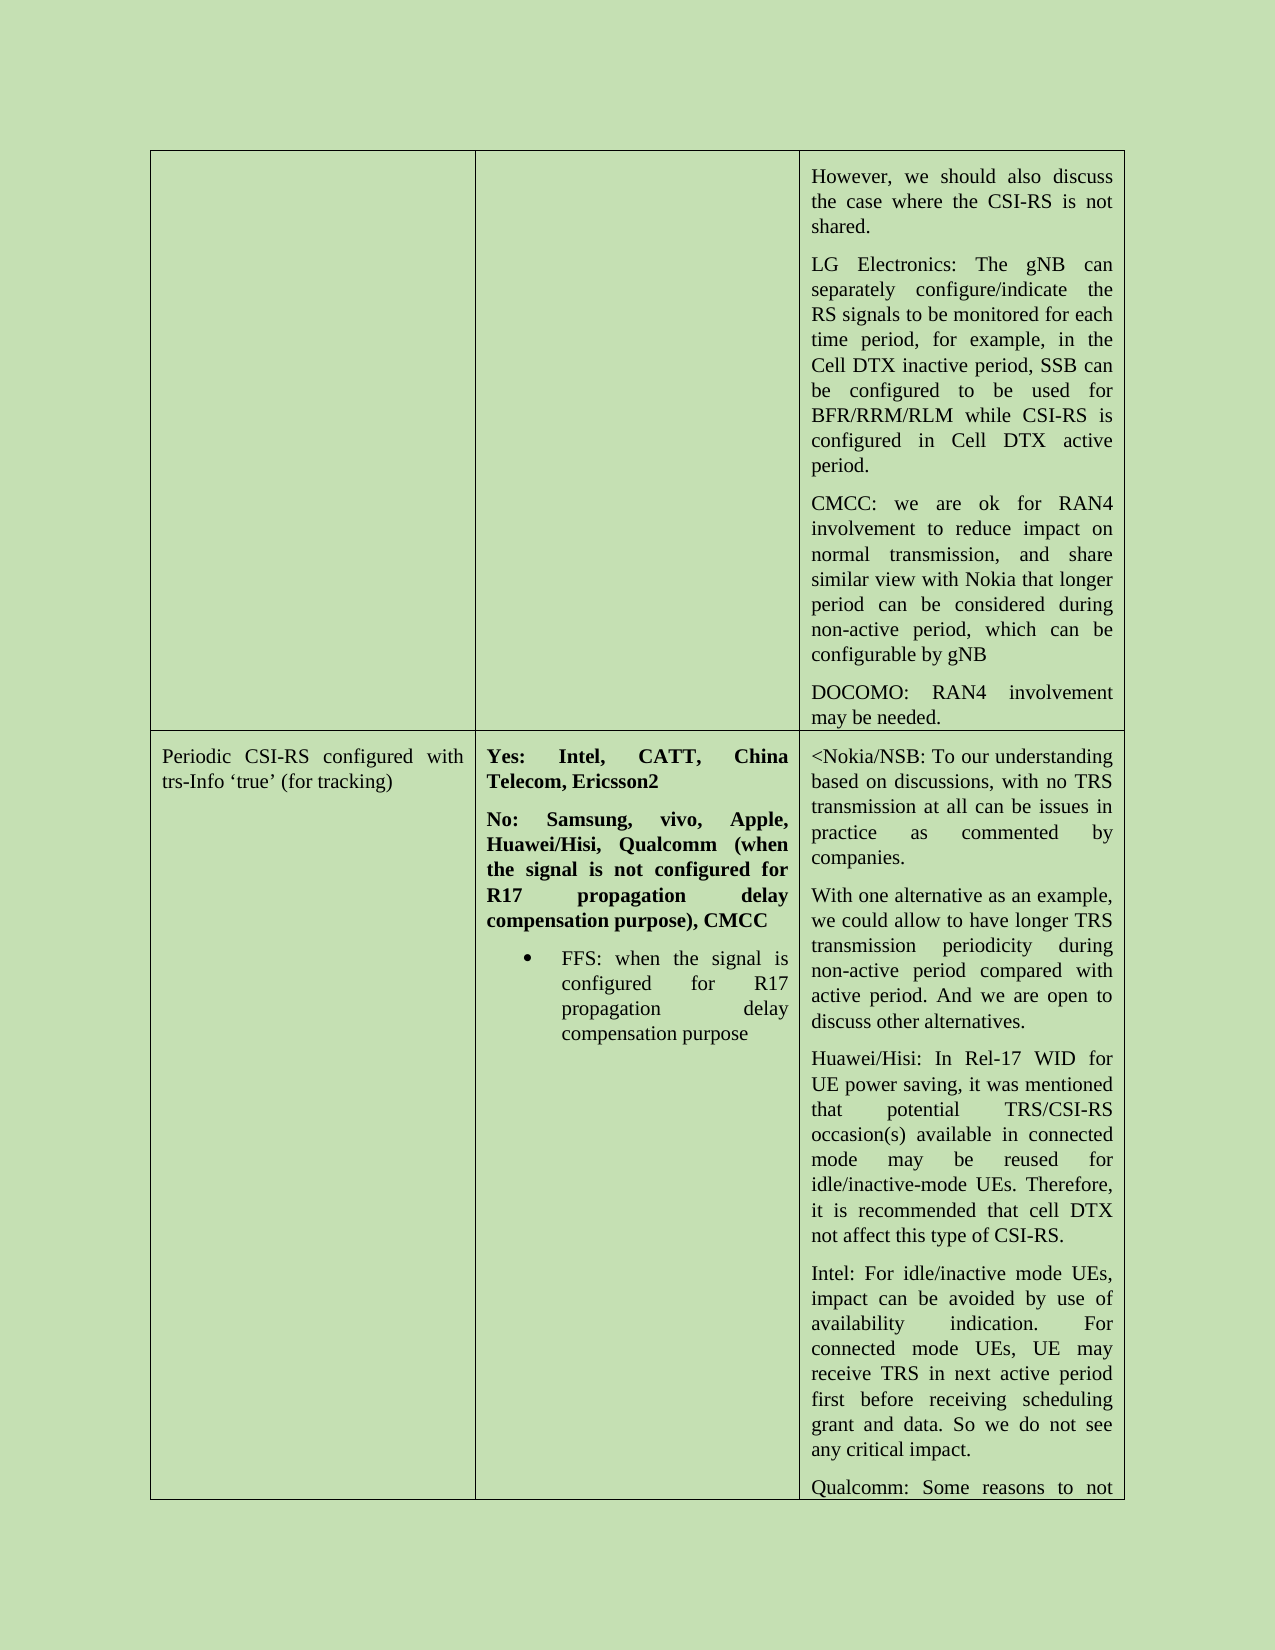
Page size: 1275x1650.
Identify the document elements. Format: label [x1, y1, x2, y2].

table_cell [151, 731, 475, 1499]
table_cell [476, 731, 799, 1499]
table_cell [800, 731, 1124, 1499]
table_cell [800, 151, 1124, 730]
table_cell [151, 151, 475, 730]
table_cell [476, 151, 799, 730]
